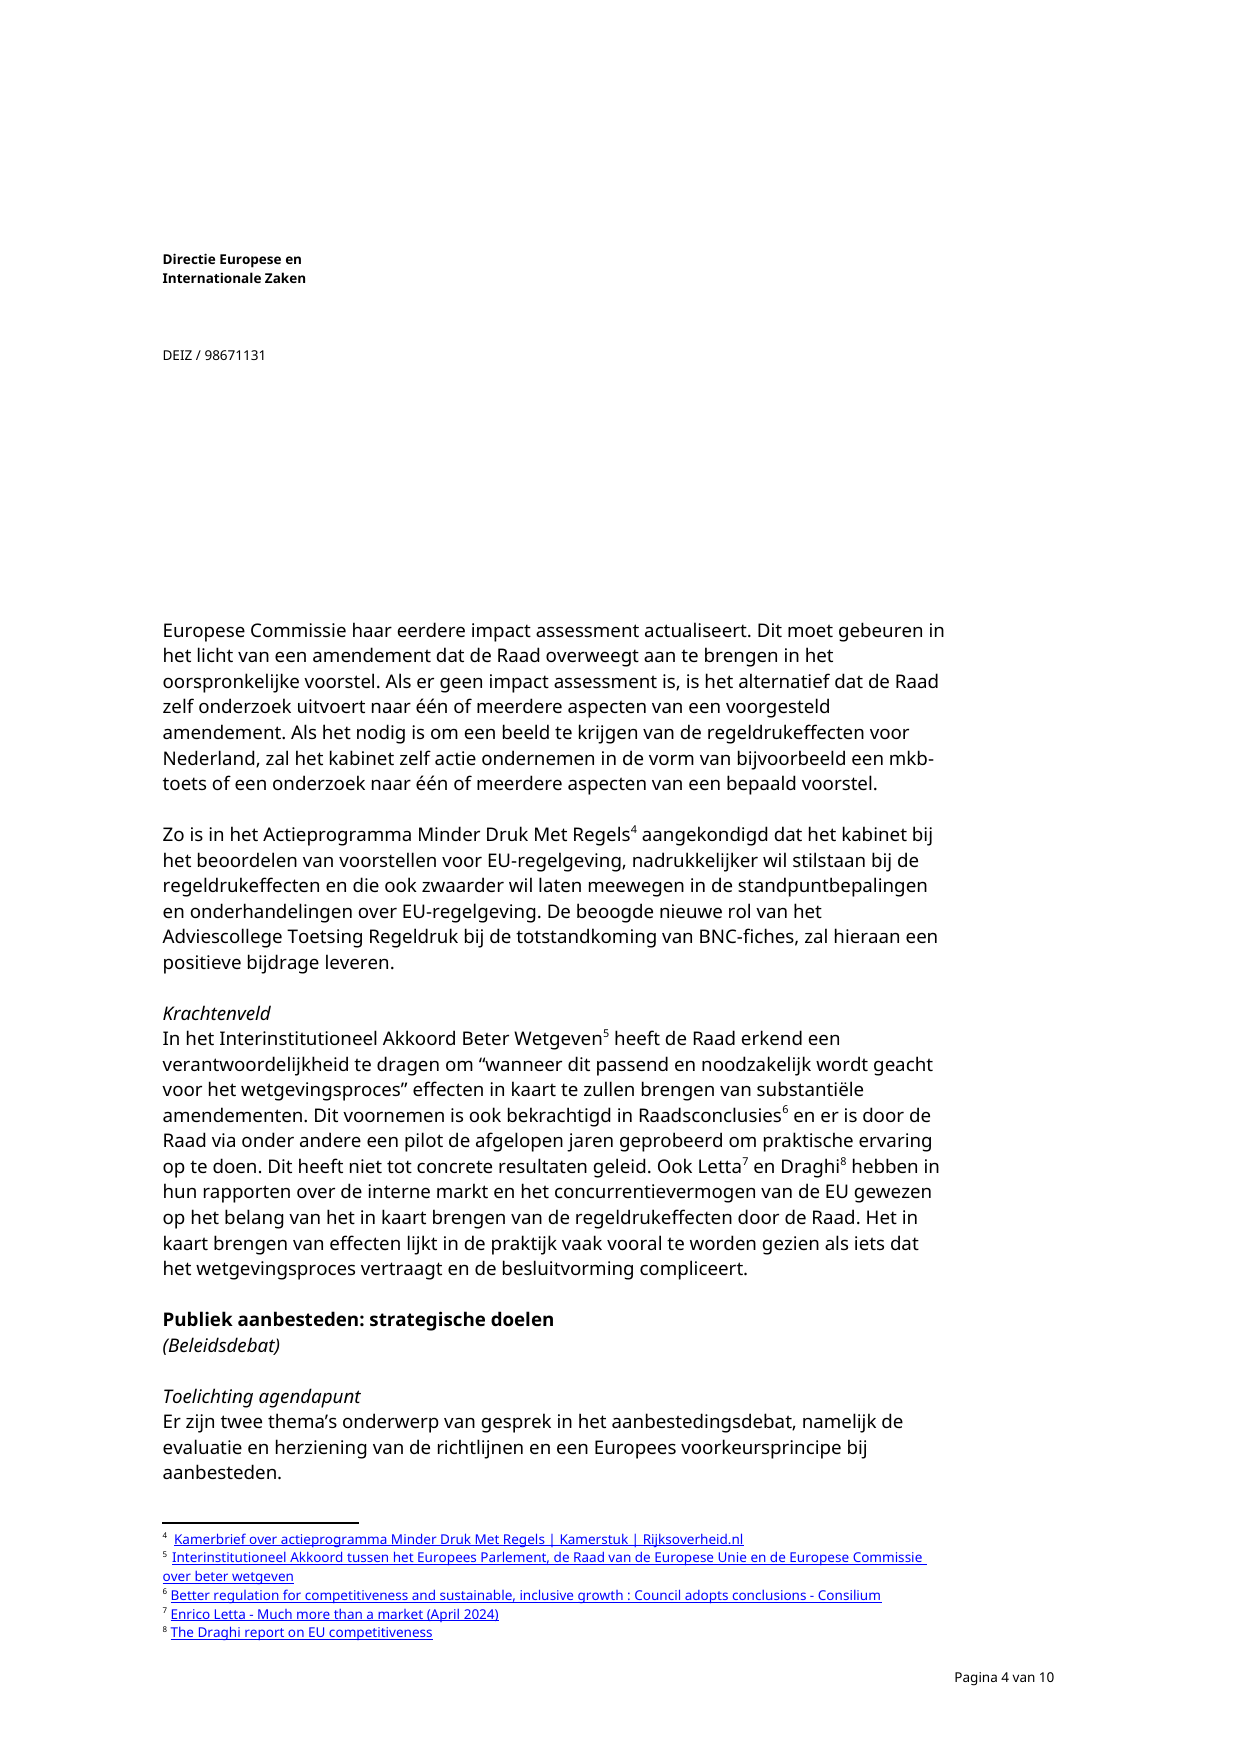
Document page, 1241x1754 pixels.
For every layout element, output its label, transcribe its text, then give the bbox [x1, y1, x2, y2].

text Het kabinet vindt dat de Raad een verantwoordelijkheid heeft in het verminderen van regeldruk en dat het in kaart brengen van regeldrukeffecten van voorgenomen amendementen daaraan kan bijdragen. Hiervoor zal Nederland in bepleiten dat de Europese Commissie haar eerdere impact assessment actualiseert. Dit moet gebeuren in het licht van een amendement dat de Raad overweegt aan te brengen in het oorspronkelijke voorstel. Als er geen impact assessment is, is het alternatief dat de Raad zelf onderzoek uitvoert naar één of meerdere aspecten van een voorgesteld amendement. Als het nodig is om een beeld te krijgen van de regeldrukeffecten voor Nederland, zal het kabinet zelf actie ondernemen in de vorm van bijvoorbeeld een mkb-toets of een onderzoek naar één of meerdere aspecten van een bepaald voorstel. [162, 617, 947, 796]
list (Beleidsdebat) [162, 1332, 947, 1357]
text Krachtenveld [162, 1000, 947, 1026]
text Zo is in het Actieprogramma Minder Druk Met Regels aangekondigd dat het kabinet bij het beoordelen van voorstellen voor EU-regelgeving, nadrukkelijker wil stilstaan bij de regeldrukeffecten en die ook zwaarder wil laten meewegen in de standpuntbepalingen en onderhandelingen over EU-regelgeving. De beoogde nieuwe rol van het Adviescollege Toetsing Regeldruk bij de totstandkoming van BNC-fiches, zal hieraan een positieve bijdrage leveren. [162, 821, 947, 974]
text In het Interinstitutioneel Akkoord Beter Wetgeven heeft de Raad erkend een verantwoordelijkheid te dragen om “wanneer dit passend en noodzakelijk wordt geacht voor het wetgevingsproces” effecten in kaart te zullen brengen van substantiële amendementen. Dit voornemen is ook bekrachtigd in Raadsconclusies en er is door de Raad via onder andere een pilot de afgelopen jaren geprobeerd om praktische ervaring op te doen. Dit heeft niet tot concrete resultaten geleid. Ook Letta en Draghi hebben in hun rapporten over de interne markt en het concurrentievermogen van de EU gewezen op het belang van het in kaart brengen van de regeldrukeffecten door de Raad. Het in kaart brengen van effecten lijkt in de praktijk vaak vooral te worden gezien als iets dat het wetgevingsproces vertraagt en de besluitvorming compliceert. [162, 1026, 947, 1281]
list Publiek aanbesteden: strategische doelen [162, 1306, 947, 1332]
text Er zijn twee thema’s onderwerp van gesprek in het aanbestedingsdebat, namelijk de evaluatie en herziening van de richtlijnen en een Europees voorkeursprincipe bij aanbesteden. [162, 1408, 947, 1485]
text Toelichting agendapunt [162, 1383, 947, 1408]
